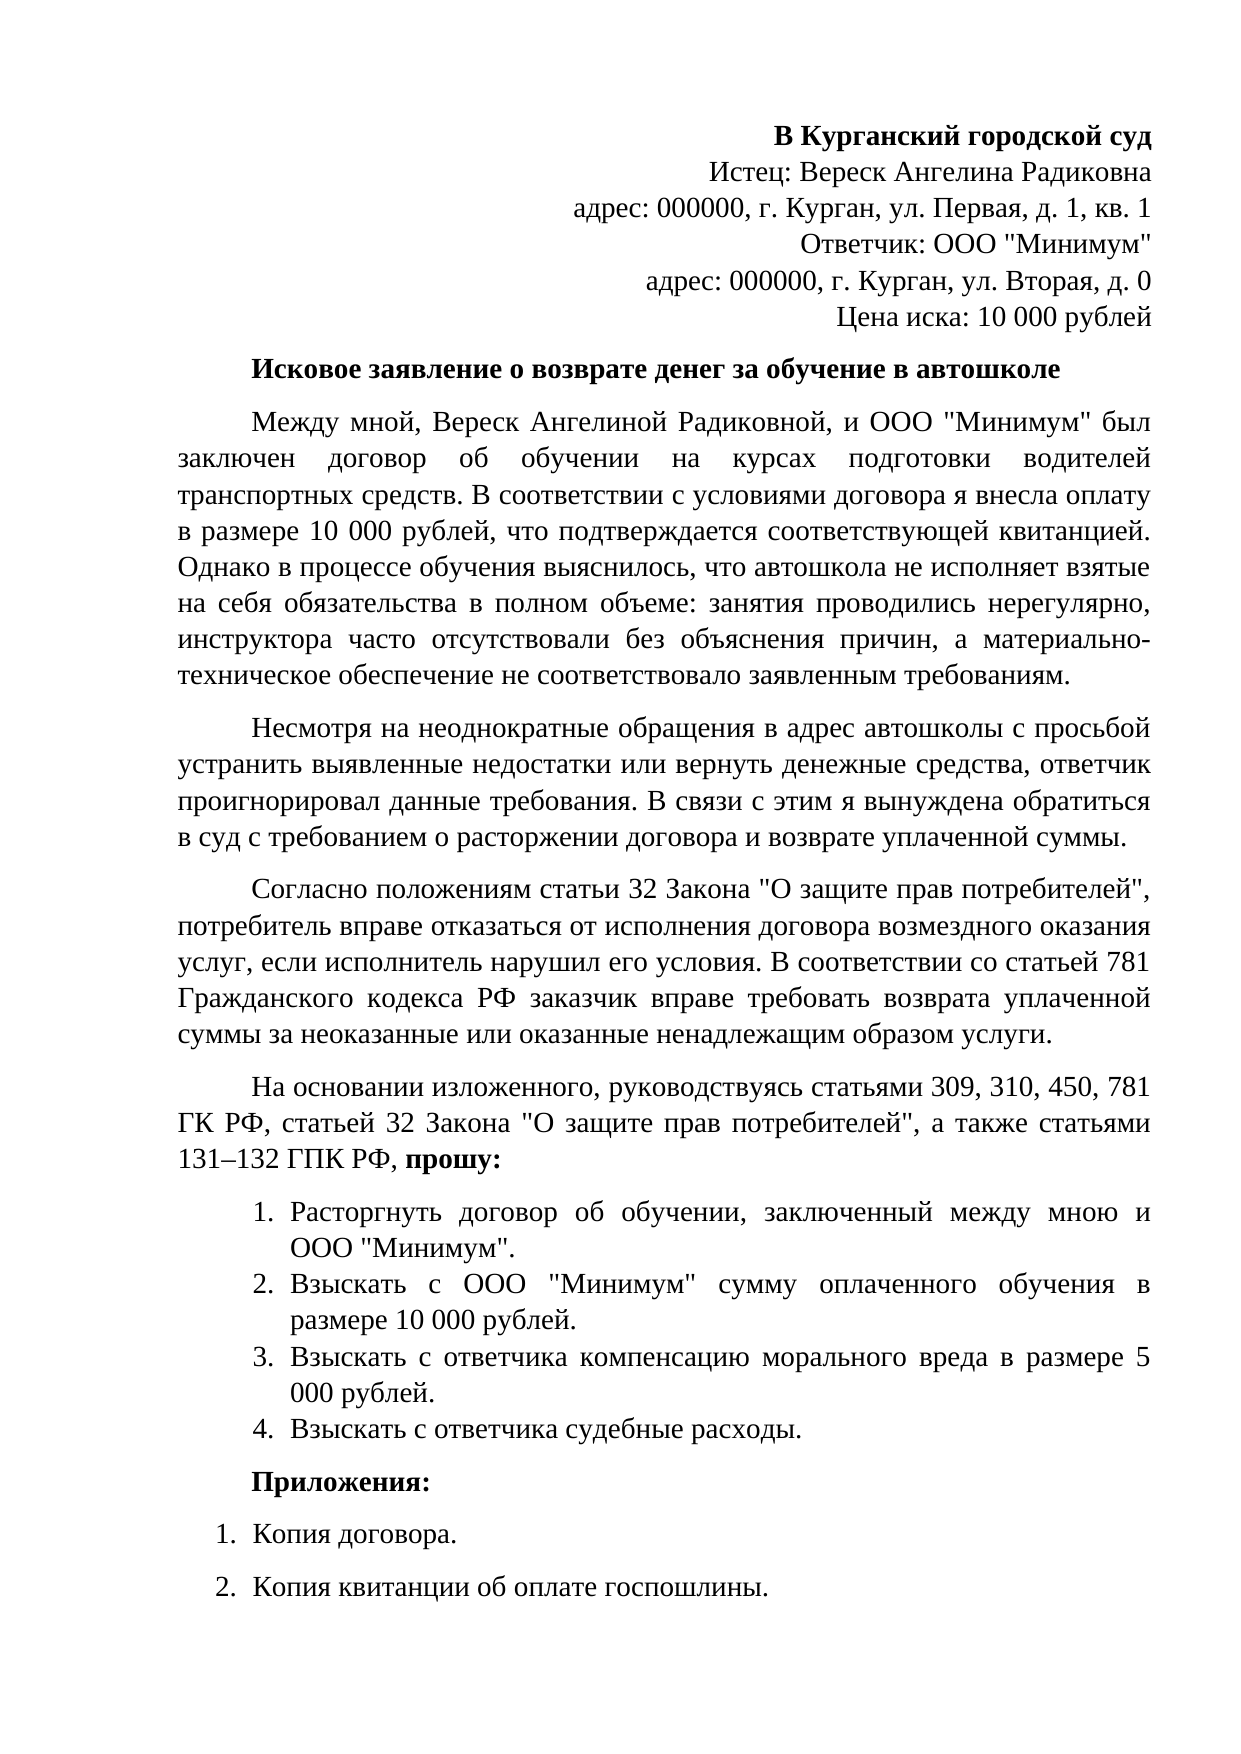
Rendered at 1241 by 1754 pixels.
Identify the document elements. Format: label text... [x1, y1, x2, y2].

list Взыскать с ответчика компенсацию морального вреда в размере 5 000 рублей. [252, 1339, 1152, 1408]
text Несмотря на неоднократные обращения в адрес автошколы с просьбой устранить выявленные недостатки или вернуть денежные средства, ответчик проигнорировал данные требования. В связи с этим я вынуждена обратиться в суд с требованием о расторжении договора и возврате уплаченной суммы. [177, 710, 1152, 852]
text Между мной, Вереск Ангелиной Радиковной, и ООО "Минимум" был заключен договор об обучении на курсах подготовки водителей транспортных средств. В соответствии с условиями договора я внесла оплату в размере 10 000 рублей, что подтверждается соответствующей квитанцией. Однако в процессе обучения выяснилось, что автошкола не исполняет взятые на себя обязательства в полном объеме: занятия проводились нерегулярно, инструктора часто отсутствовали без объяснения причин, а материально-техническое обеспечение не соответствовало заявленным требованиям. [177, 404, 1152, 691]
list Взыскать с ответчика судебные расходы. [252, 1411, 1152, 1444]
list Расторгнуть договор об обучении, заключенный между мною и ООО "Минимум". [252, 1194, 1152, 1264]
text Исковое заявление о возврате денег за обучение в автошколе [177, 352, 1152, 385]
list Копия договора. [215, 1517, 1152, 1550]
text Приложения: [177, 1464, 1152, 1497]
text На основании изложенного, руководствуясь статьями 309, 310, 450, 781 ГК РФ, статьей 32 Закона "О защите прав потребителей", а также статьями 131–132 ГПК РФ, прошу: [177, 1069, 1152, 1175]
list Взыскать с ООО "Минимум" сумму оплаченного обучения в размере 10 000 рублей. [252, 1266, 1152, 1336]
text Согласно положениям статьи 32 Закона "О защите прав потребителей", потребитель вправе отказаться от исполнения договора возмездного оказания услуг, если исполнитель нарушил его условия. В соответствии со статьей 781 Гражданского кодекса РФ заказчик вправе требовать возврата уплаченной суммы за неоказанные или оказанные ненадлежащим образом услуги. [177, 872, 1152, 1050]
list Копия квитанции об оплате госпошлины. [215, 1569, 1152, 1603]
text В Курганский городской суд Истец: Вереск Ангелина Радиковна адрес: 000000, г. Курган, ул. Первая, д. 1, кв. 1 Ответчик: ООО "Минимум" адрес: 000000, г. Курган, ул. Вторая, д. 0 Цена иска: 10 000 рублей [177, 118, 1152, 332]
